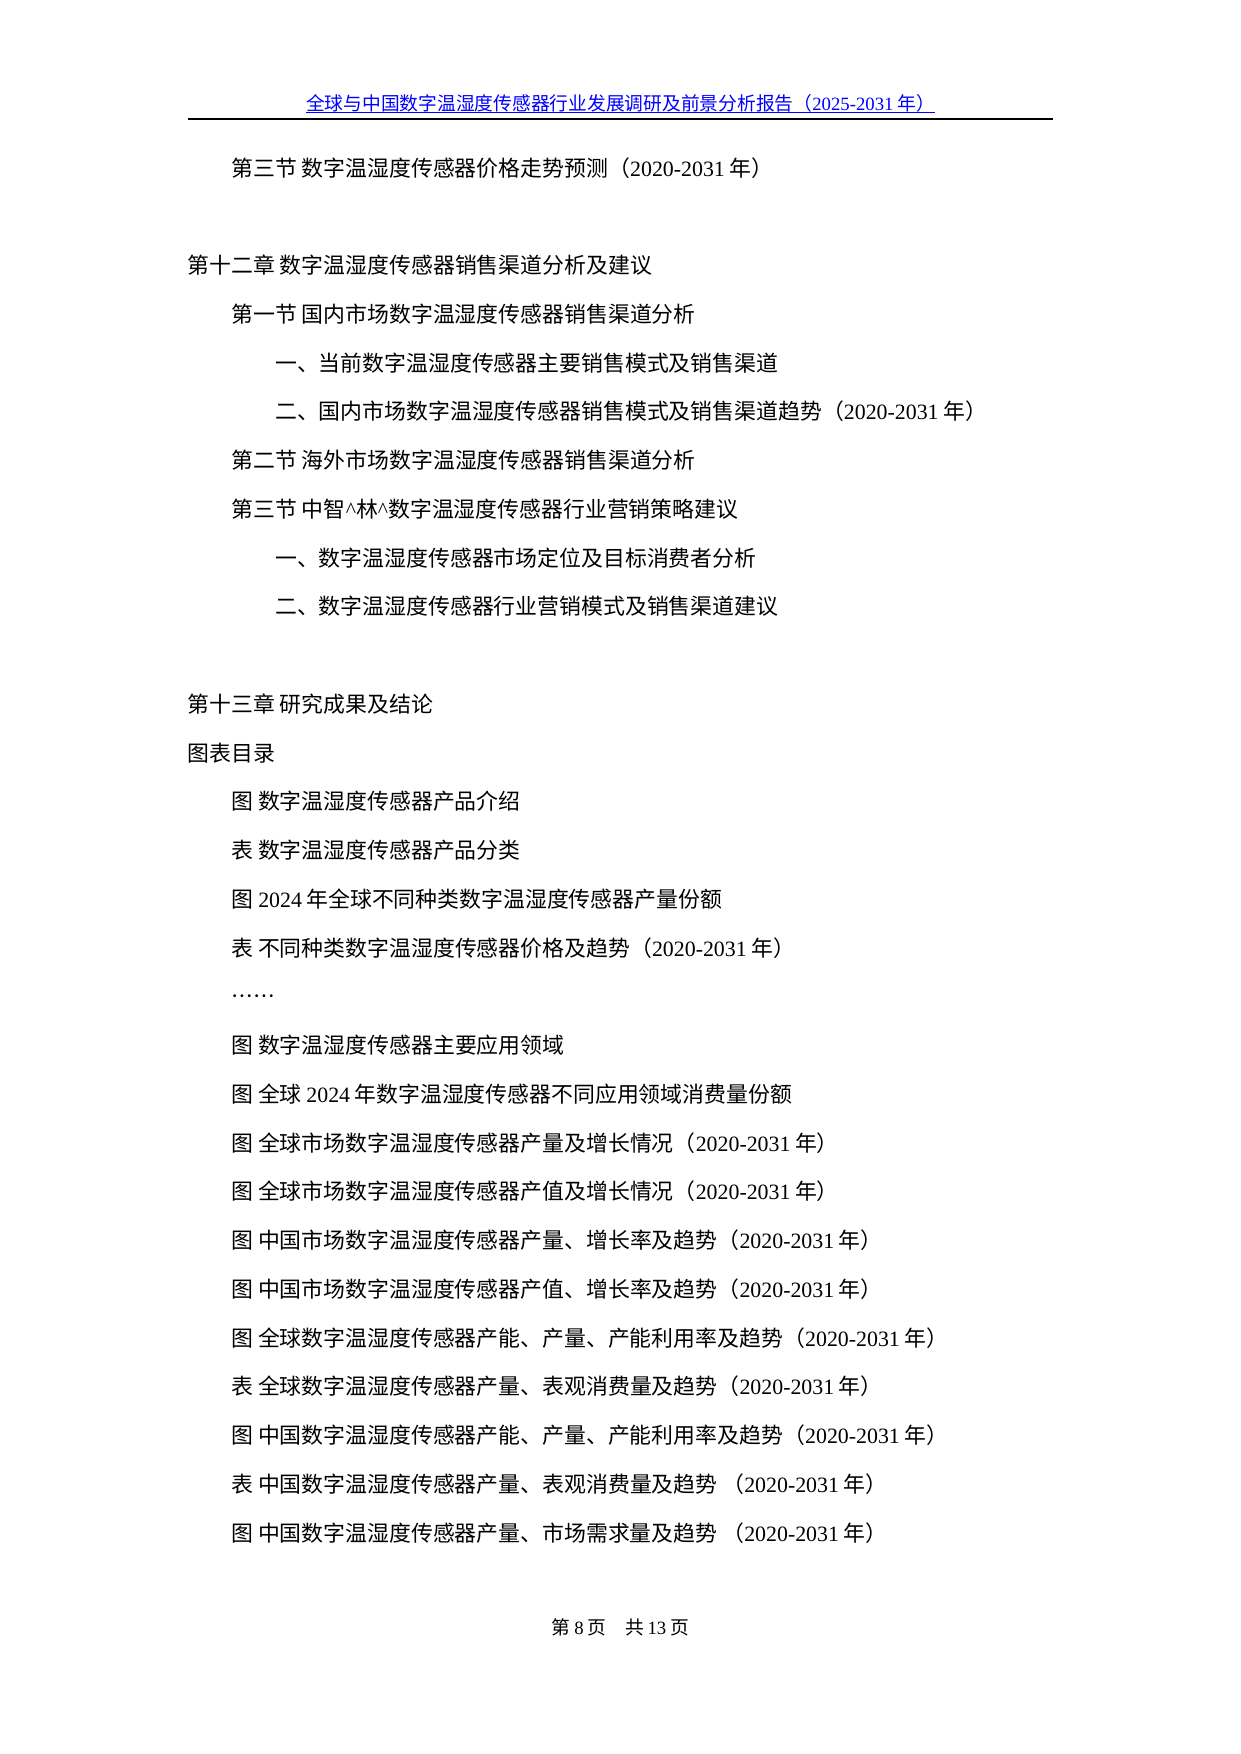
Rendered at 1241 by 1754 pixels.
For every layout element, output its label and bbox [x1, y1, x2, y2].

text [187, 150, 1053, 1548]
